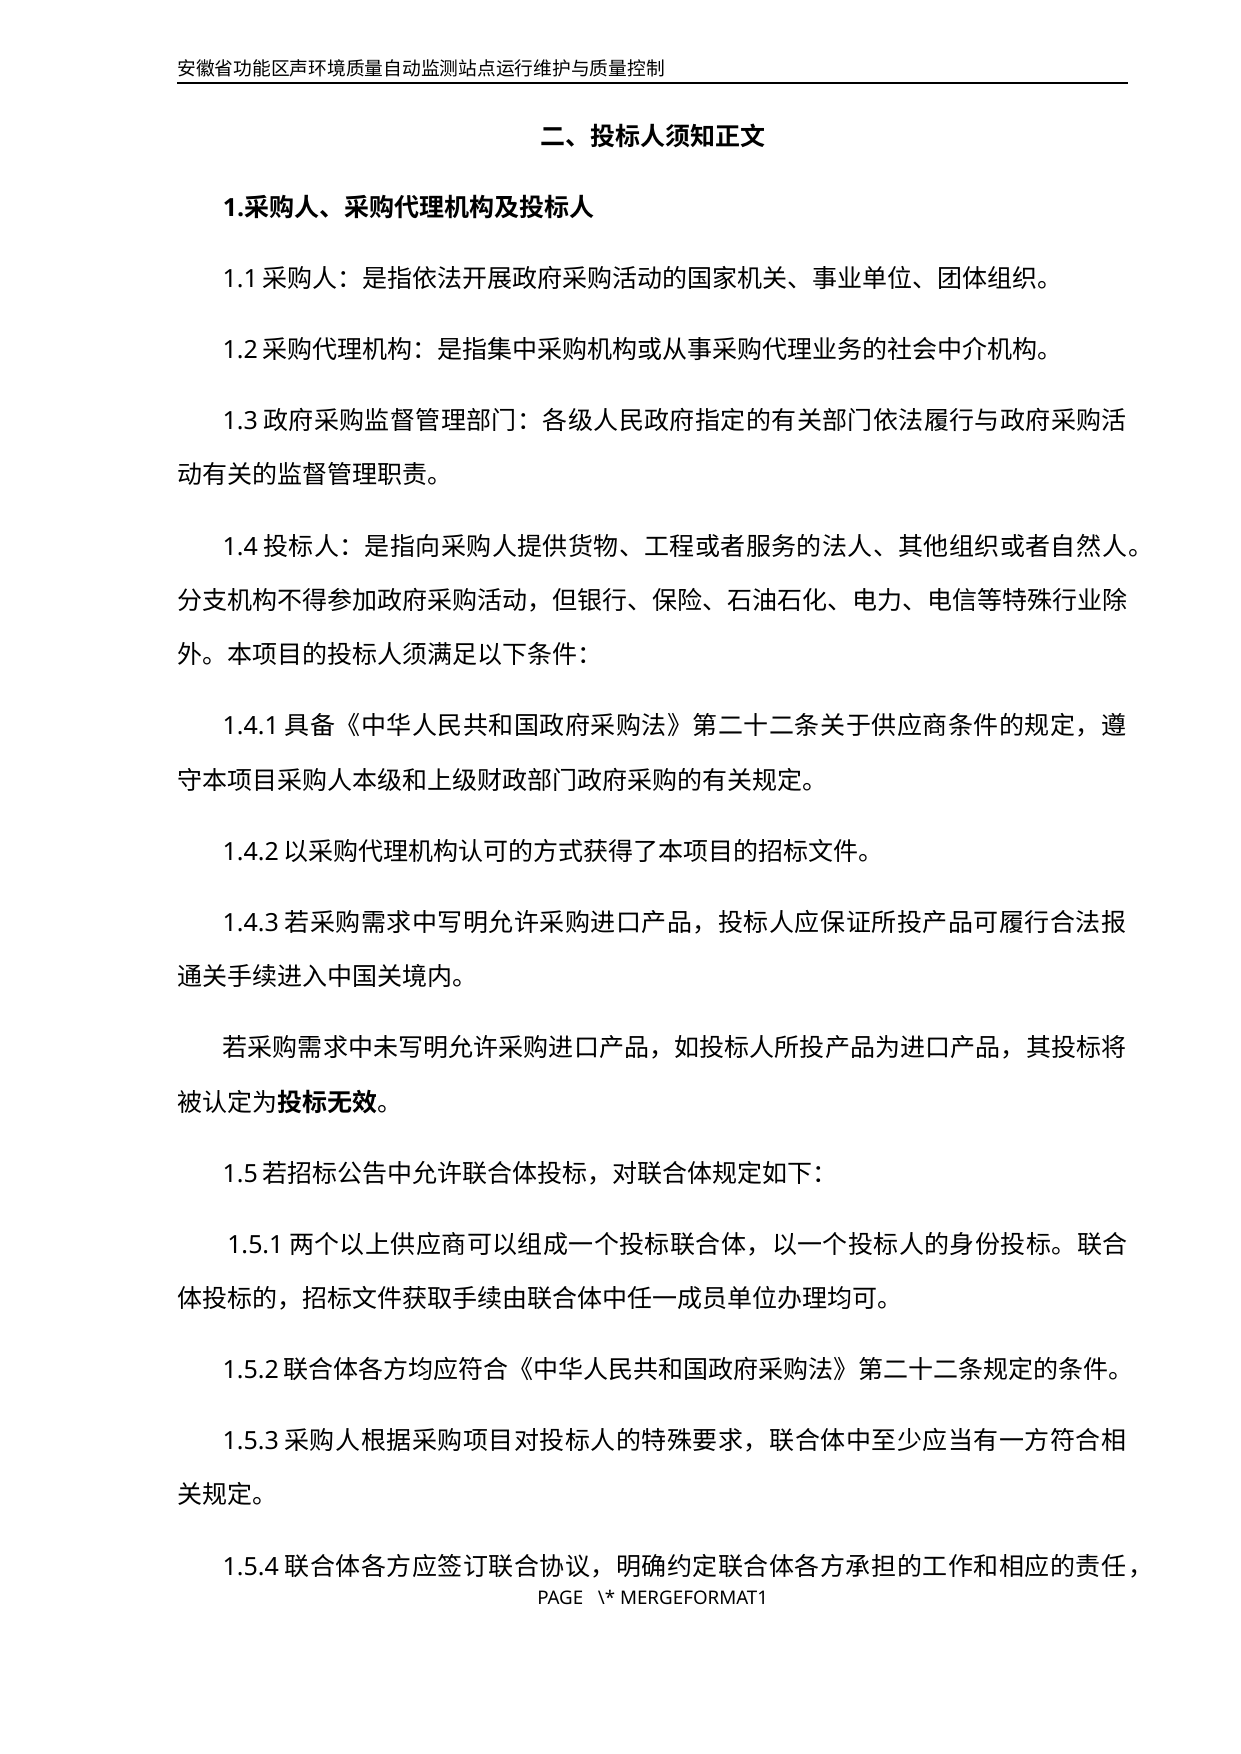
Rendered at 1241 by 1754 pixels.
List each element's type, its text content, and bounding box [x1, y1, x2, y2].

text 1.5.1两个以上供应商可以组成一个投标联合体，以一个投标人的身份投标。联合体投标的，招标文件获取手续由联合体中任一成员单位办理均可。 [177, 1224, 1128, 1315]
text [177, 1546, 1128, 1582]
text 1.4.3若采购需求中写明允许采购进口产品，投标人应保证所投产品可履行合法报通关手续进入中国关境内。 [177, 902, 1128, 993]
text 1.3政府采购监督管理部门：各级人民政府指定的有关部门依法履行与政府采购活动有关的监督管理职责。 [177, 401, 1128, 491]
text 1.4投标人：是指向采购人提供货物、工程或者服务的法人、其他组织或者自然人。分支机构不得参加政府采购活动，但银行、保险、石油石化、电力、电信等特殊行业除外。本项目的投标人须满足以下条件： [177, 526, 1128, 671]
text 若采购需求中未写明允许采购进口产品，如投标人所投产品为进口产品，其投标将被认定为投标无效。 [177, 1028, 1128, 1118]
text 1.5若招标公告中允许联合体投标，对联合体规定如下： [177, 1153, 1128, 1189]
text 1.1采购人：是指依法开展政府采购活动的国家机关、事业单位、团体组织。 [177, 258, 1128, 295]
text 二、投标人须知正文 [177, 116, 1128, 153]
text 1.2采购代理机构：是指集中采购机构或从事采购代理业务的社会中介机构。 [177, 329, 1128, 366]
text 1.5.3采购人根据采购项目对投标人的特殊要求，联合体中至少应当有一方符合相关规定。 [177, 1421, 1128, 1511]
text 1.4.2以采购代理机构认可的方式获得了本项目的招标文件。 [177, 831, 1128, 867]
text 1.采购人、采购代理机构及投标人 [177, 187, 1128, 224]
text 1.4.1具备《中华人民共和国政府采购法》第二十二条关于供应商条件的规定，遵守本项目采购人本级和上级财政部门政府采购的有关规定。 [177, 706, 1128, 796]
text 1.5.2联合体各方均应符合《中华人民共和国政府采购法》第二十二条规定的条件。 [177, 1349, 1128, 1386]
